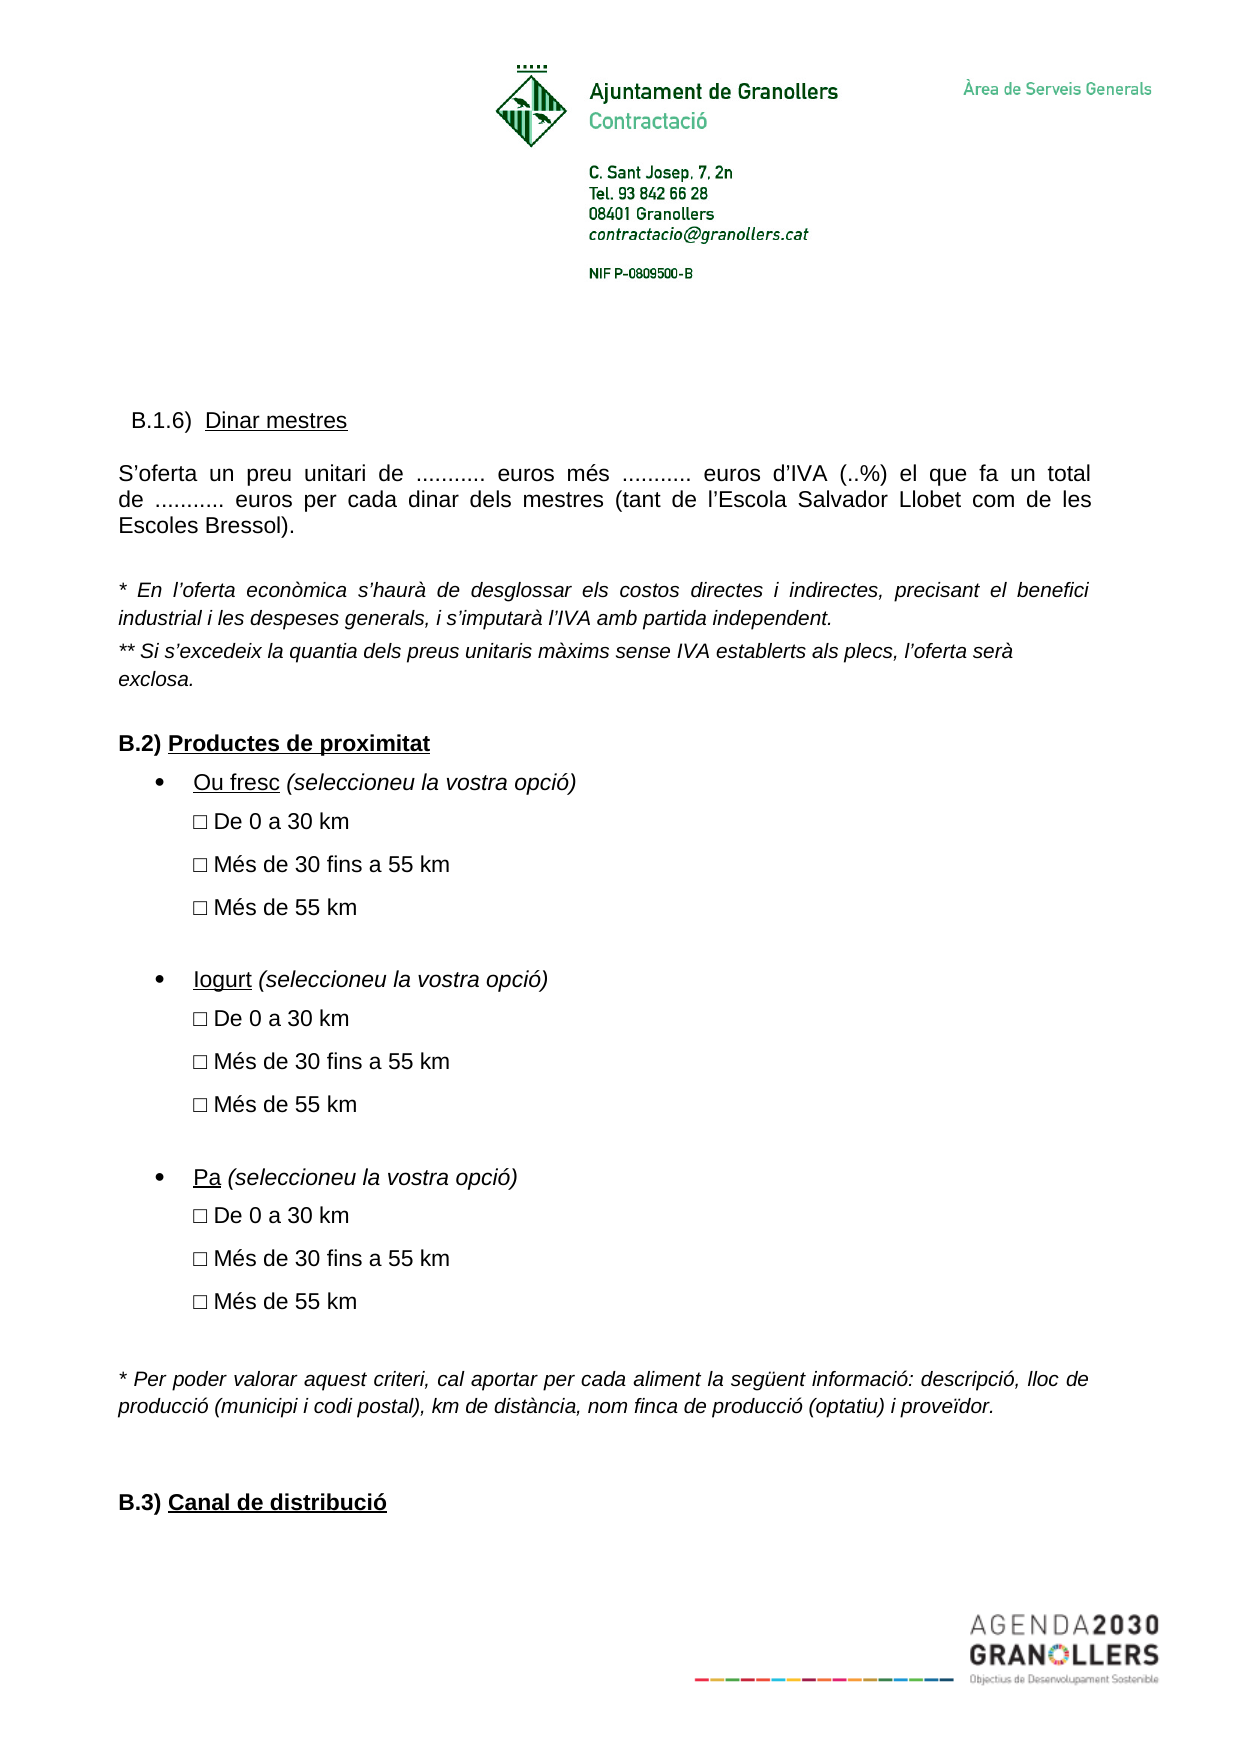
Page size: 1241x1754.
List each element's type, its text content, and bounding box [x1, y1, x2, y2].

text * En l’oferta econòmica s’haurà de desglossar els costos directes i indirectes, precisant el benefici industrial i les despeses generals, i s’imputarà l’IVA amb partida independent. [118, 578, 1092, 630]
text * Per poder valorar aquest criteri, cal aportar per cada aliment la següent informació: descripció, lloc de producció (municipi i codi postal), km de distància, nom finca de producció (optatiu) i proveïdor. [118, 1367, 1092, 1418]
picture [494, 65, 1152, 285]
picture [691, 1606, 1211, 1754]
text B.3) Canal de distribució [118, 1488, 1092, 1515]
list □ Més de 30 fins a 55 km [193, 1245, 1092, 1271]
list □ Més de 30 fins a 55 km [193, 1048, 1092, 1074]
list □ Més de 55 km [193, 1288, 1092, 1314]
list Iogurt (seleccioneu la vostra opció) [156, 966, 1092, 993]
list □ De 0 a 30 km [193, 1005, 1092, 1032]
text ** Si s’excedeix la quantia dels preus unitaris màxims sense IVA establerts als plecs, l’oferta serà exclosa. [118, 639, 1092, 691]
text B.1.6) Dinar mestres [118, 407, 1092, 433]
text B.2) Productes de proximitat [118, 730, 1092, 757]
list □ Més de 55 km [193, 1091, 1092, 1117]
list Ou fresc (seleccioneu la vostra opció) [156, 769, 1092, 796]
list □ Més de 55 km [193, 893, 1092, 920]
list □ Més de 30 fins a 55 km [193, 851, 1092, 877]
list □ De 0 a 30 km [193, 808, 1092, 834]
list □ De 0 a 30 km [193, 1202, 1092, 1229]
text S’oferta un preu unitari de ........... euros més ........... euros d’IVA (..%) el que fa un total de ........... euros per cada dinar dels mestres (tant de l’Escola Salvador Llobet com de les Escoles Bressol). [118, 460, 1092, 539]
list Pa (seleccioneu la vostra opció) [156, 1163, 1092, 1190]
